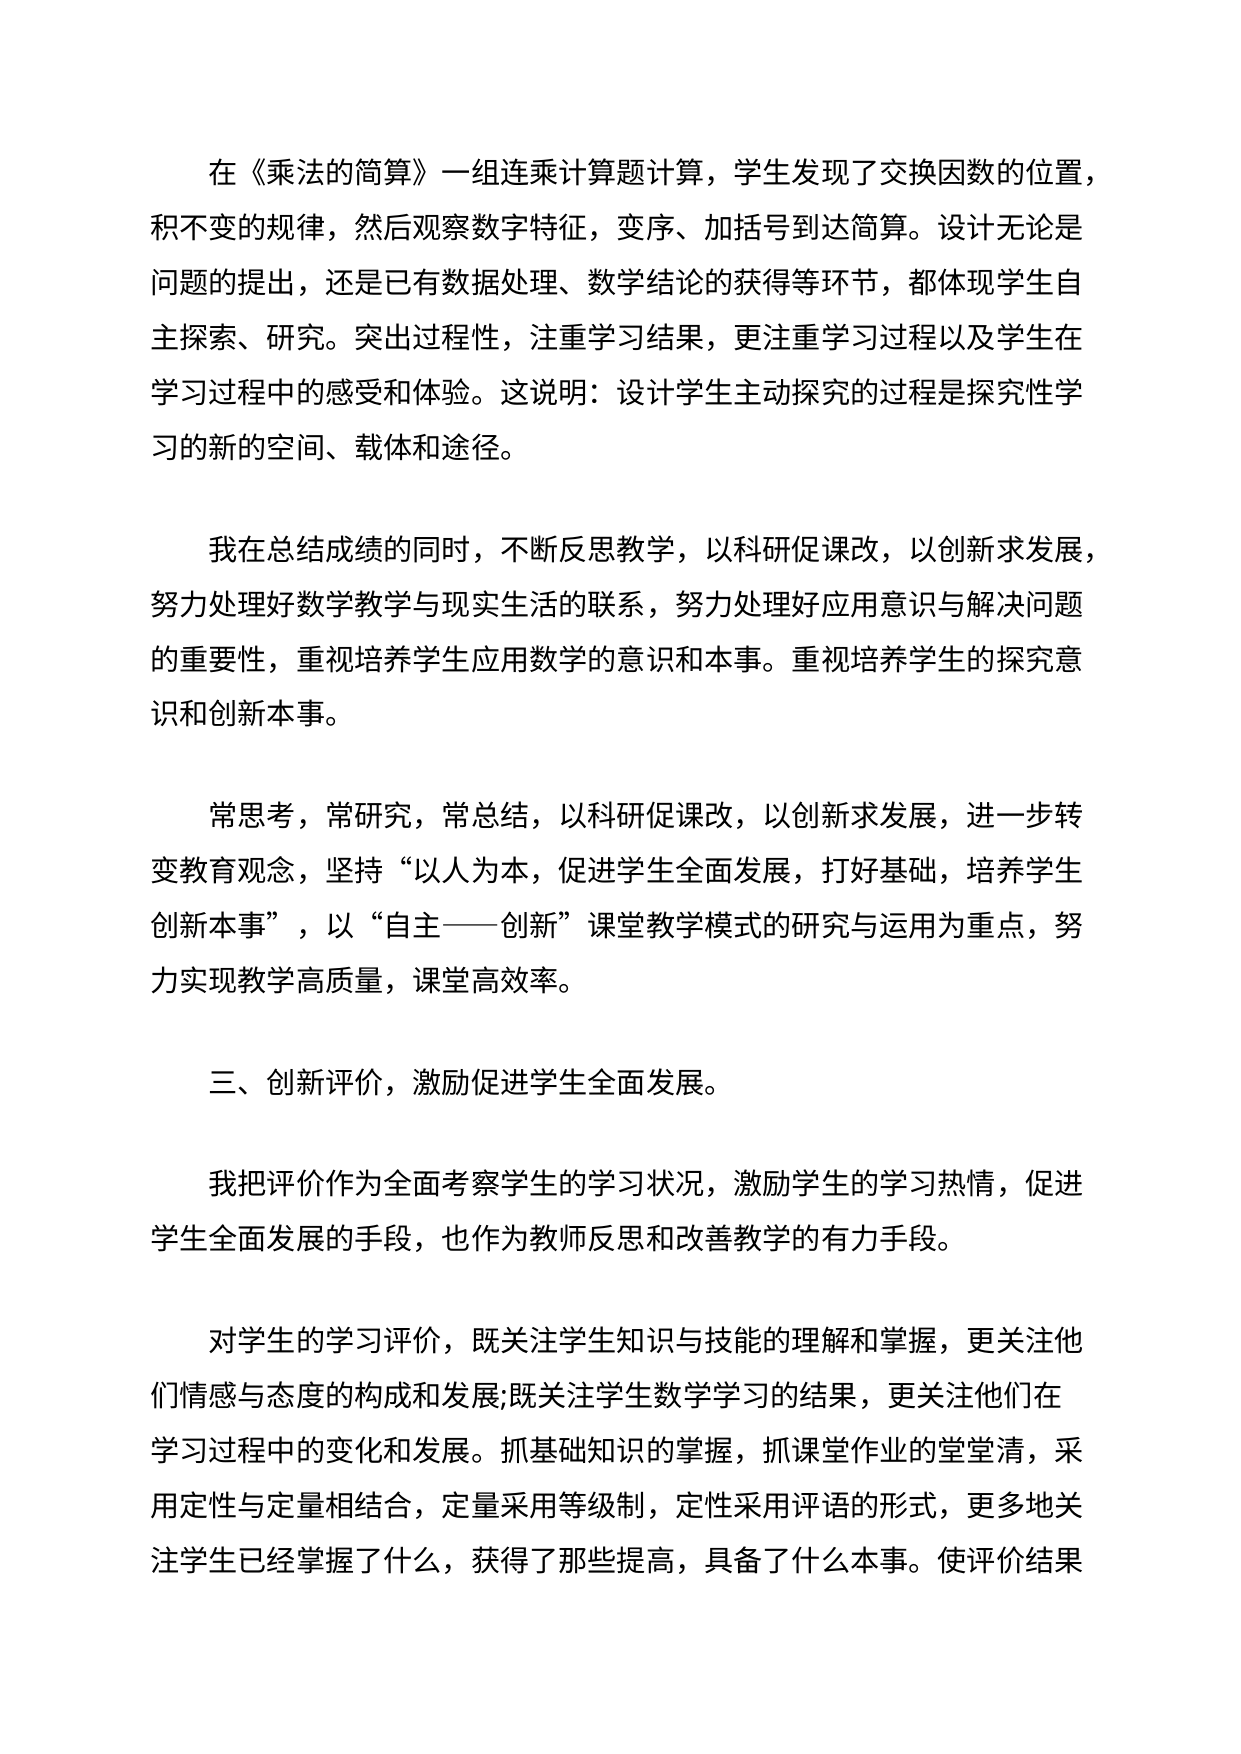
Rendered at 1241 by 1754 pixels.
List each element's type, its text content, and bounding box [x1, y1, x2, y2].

text 在《乘法的简算》一组连乘计算题计算，学生发现了交换因数的位置，积不变的规律，然后观察数字特征，变序、加括号到达简算。设计无论是问题的提出，还是已有数据处理、数学结论的获得等环节，都体现学生自主探索、研究。突出过程性，注重学习结果，更注重学习过程以及学生在学习过程中的感受和体验。这说明：设计学生主动探究的过程是探究性学习的新的空间、载体和途径。 [150, 150, 1090, 467]
text 我把评价作为全面考察学生的学习状况，激励学生的学习热情，促进学生全面发展的手段，也作为教师反思和改善教学的有力手段。 [150, 1161, 1090, 1258]
text 三、创新评价，激励促进学生全面发展。 [150, 1059, 1090, 1101]
text 常思考，常研究，常总结，以科研促课改，以创新求发展，进一步转变教育观念，坚持“以人为本，促进学生全面发展，打好基础，培养学生创新本事”，以“自主——创新”课堂教学模式的研究与运用为重点，努力实现教学高质量，课堂高效率。 [150, 793, 1090, 1000]
text 我在总结成绩的同时，不断反思教学，以科研促课改，以创新求发展，努力处理好数学教学与现实生活的联系，努力处理好应用意识与解决问题的重要性，重视培养学生应用数学的意识和本事。重视培养学生的探究意识和创新本事。 [150, 526, 1090, 733]
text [150, 1318, 1090, 1579]
